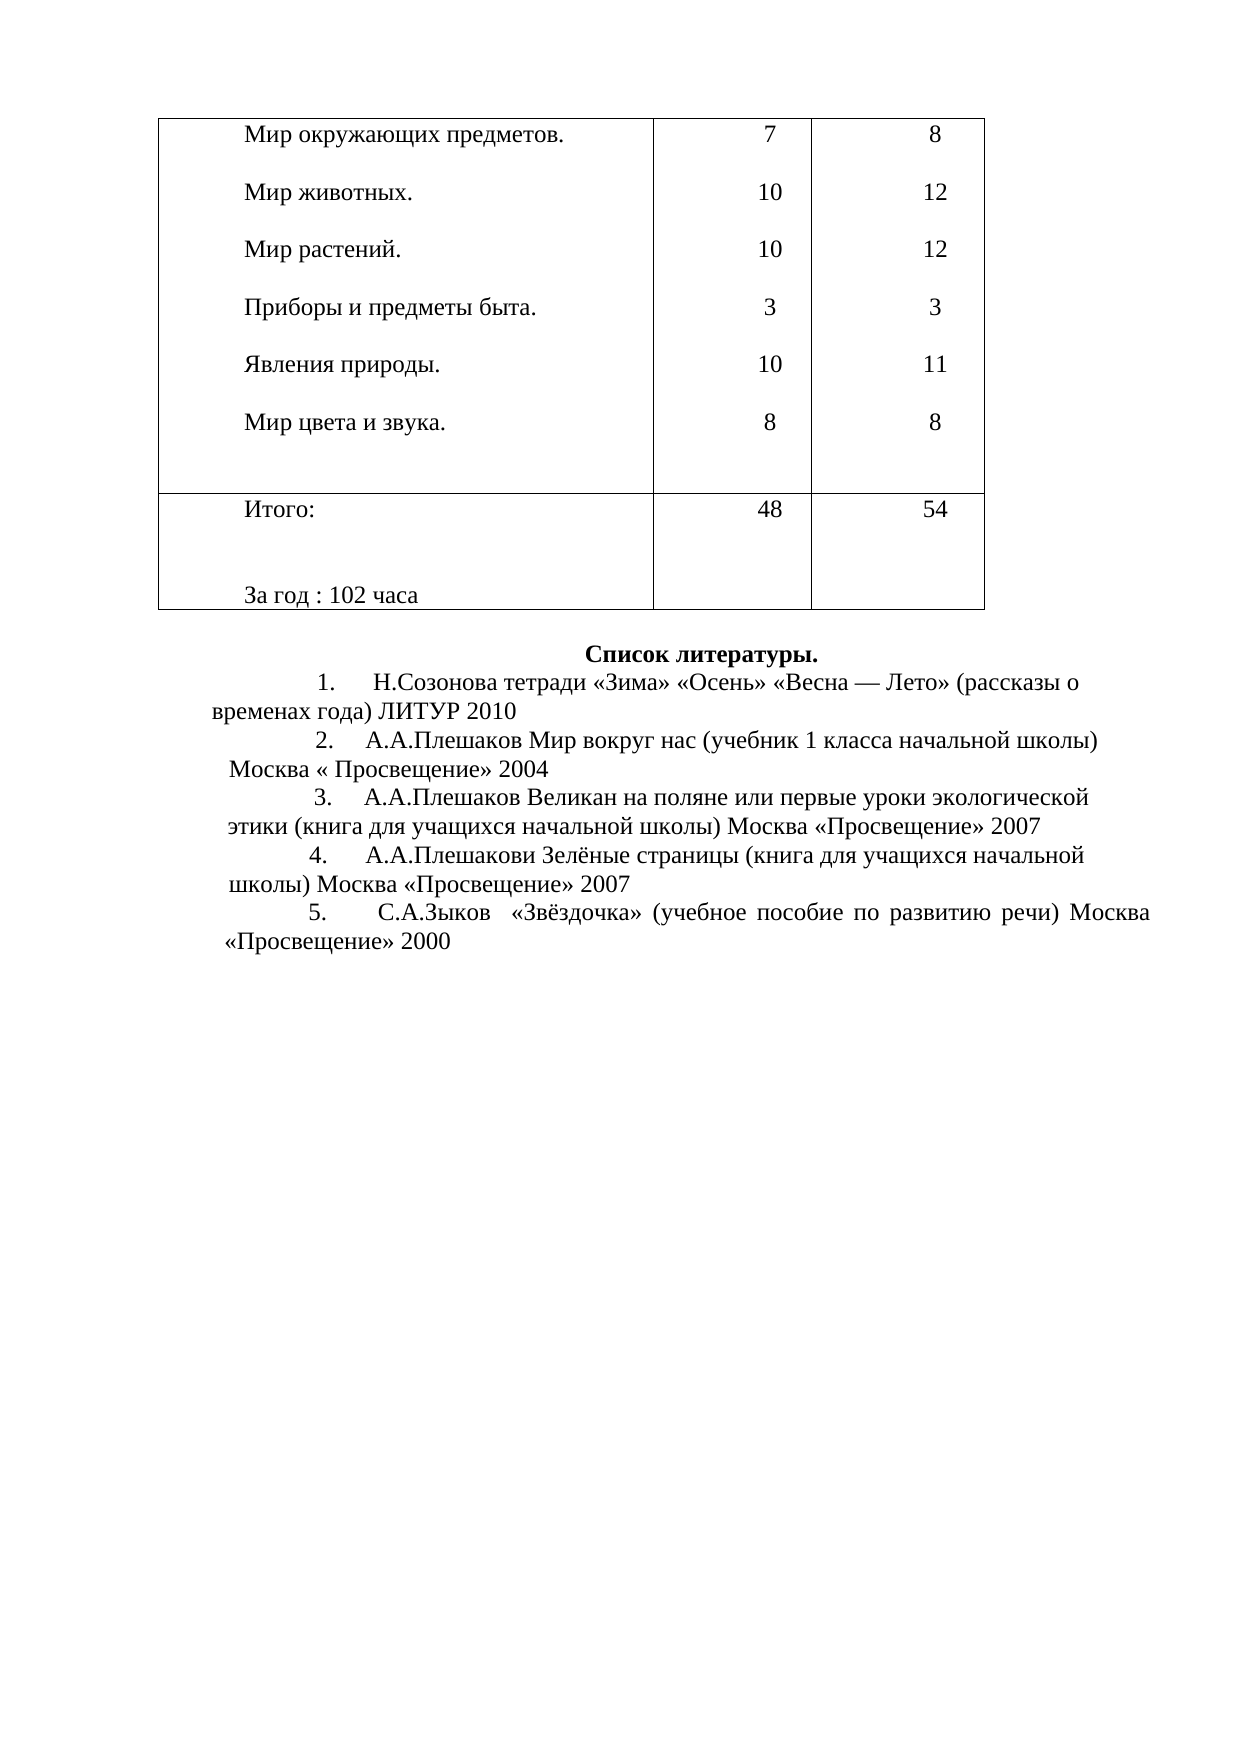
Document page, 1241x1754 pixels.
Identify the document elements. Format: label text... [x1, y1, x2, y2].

table_cell Мир окружающих предметов. Мир животных. Мир растений. Приборы и предметы быта. Явления природы. Мир цвета и звука. [159, 119, 653, 493]
table_cell Итого: За год : 102 часа [159, 494, 653, 609]
text 5. С.А.Зыков «Звёздочка» (учебное пособие по развитию речи) Москва «Просвещение» 2000 [224, 897, 1152, 955]
table_cell 7 10 10 3 10 8 [654, 119, 811, 493]
text 3. А.А.Плешаков Великан на поляне или первые уроки экологической этики (книга для учащихся начальной школы) Москва «Просвещение» 2007 [227, 782, 1152, 840]
text 1. Н.Созонова тетради «Зима» «Осень» «Весна — Лето» (рассказы о временах года) ЛИТУР 2010 [212, 667, 1152, 725]
table_cell 54 [812, 494, 984, 609]
text 4. А.А.Плешакови Зелёные страницы (книга для учащихся начальной школы) Москва «Просвещение» 2007 [229, 840, 1152, 897]
table_cell 8 12 12 3 11 8 [812, 119, 984, 493]
text Список литературы. [177, 639, 1152, 667]
table_cell 48 [654, 494, 811, 609]
text 2. А.А.Плешаков Мир вокруг нас (учебник 1 класса начальной школы) Москва « Просвещение» 2004 [229, 725, 1152, 782]
